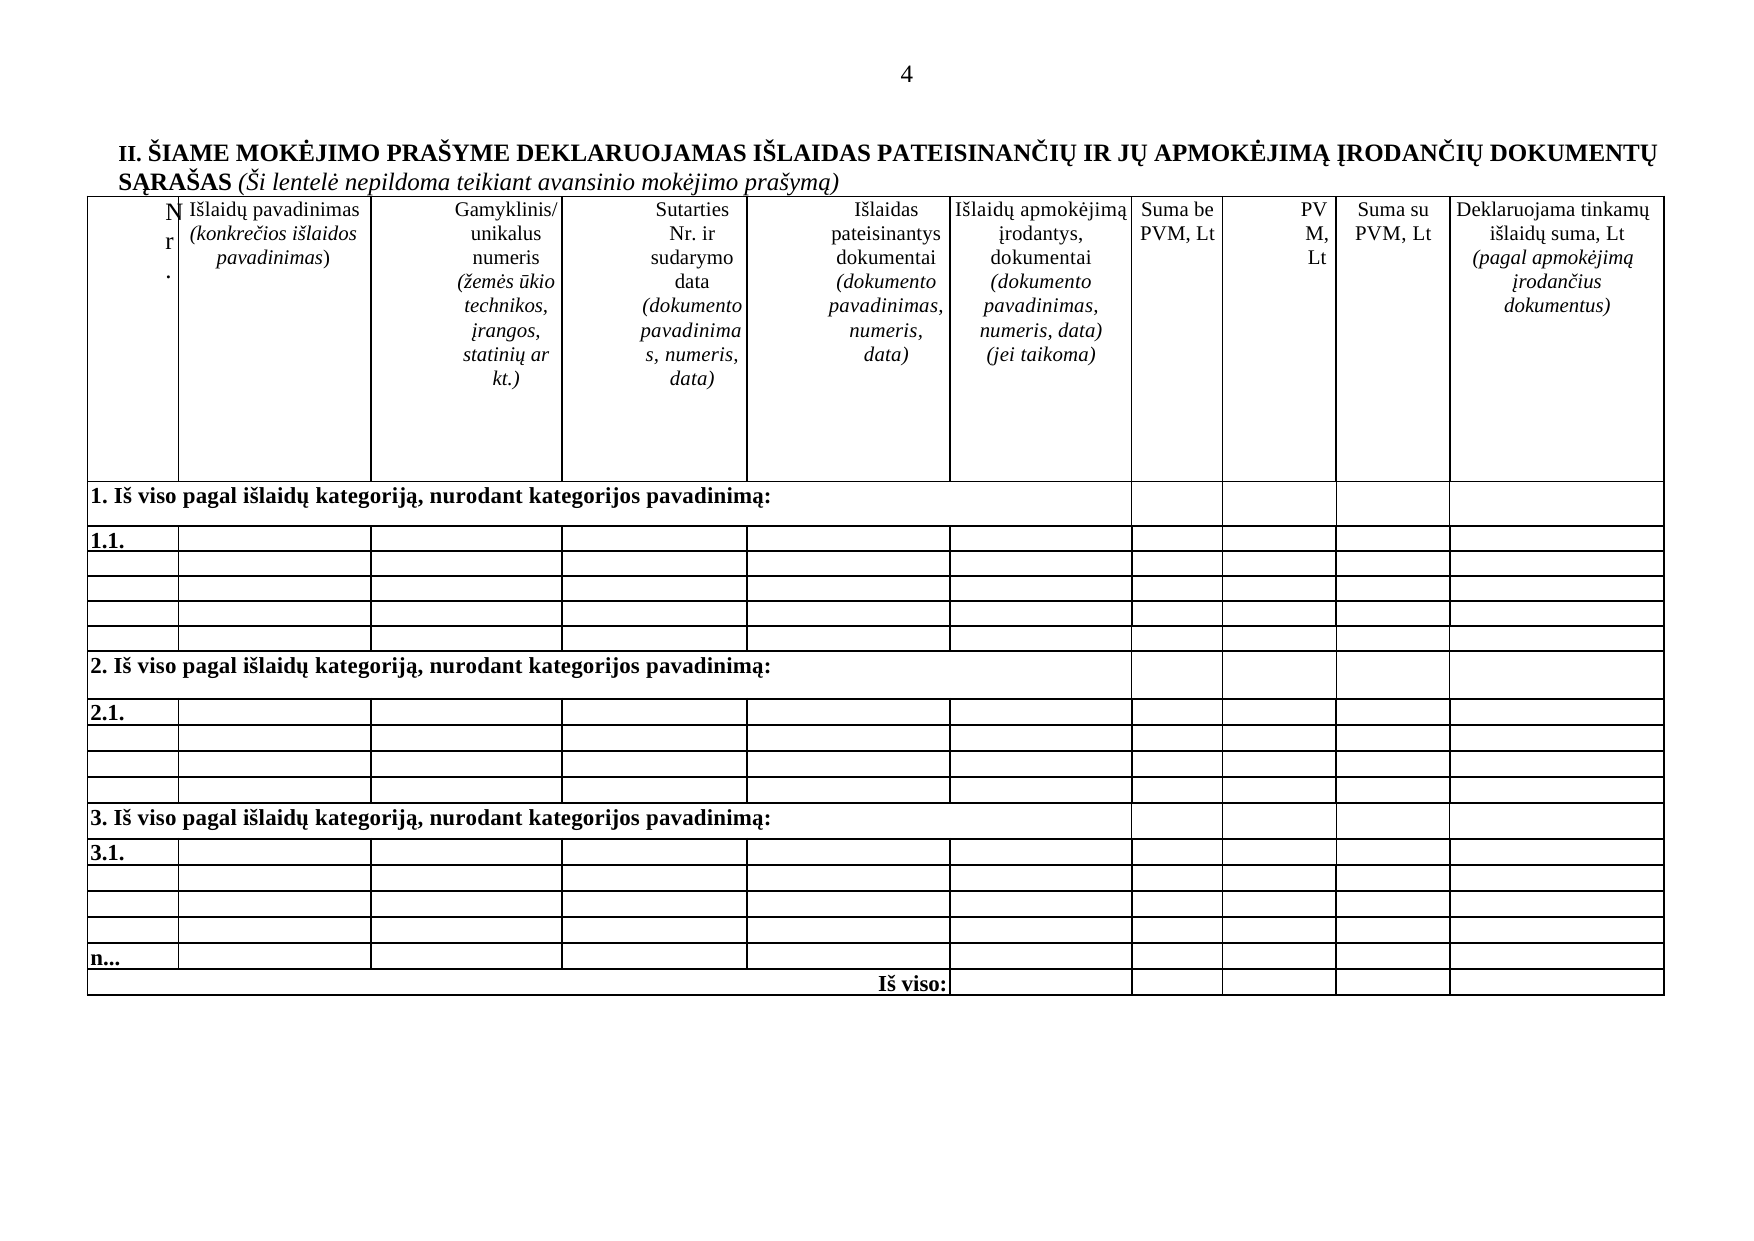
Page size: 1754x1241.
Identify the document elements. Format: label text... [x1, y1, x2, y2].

table_cell [1223, 627, 1336, 650]
table_cell [563, 552, 746, 575]
table_cell [1337, 804, 1449, 838]
table_cell [1451, 752, 1663, 776]
table_header Suma su PVM [1337, 197, 1449, 481]
table_cell [372, 700, 561, 724]
table_cell [1223, 970, 1335, 994]
table_cell [372, 527, 561, 550]
table_cell [563, 726, 746, 750]
table_cell [1223, 652, 1336, 698]
table_cell [1451, 840, 1663, 864]
table_cell [1451, 778, 1663, 802]
table_cell [1451, 970, 1663, 994]
table_header PVM [1223, 197, 1335, 481]
table_cell [1223, 752, 1335, 776]
table_cell [748, 602, 949, 625]
table_cell [372, 552, 561, 575]
table_cell [1133, 726, 1222, 750]
table_cell [563, 918, 746, 942]
table_cell [1133, 778, 1222, 802]
table_cell [1223, 918, 1335, 942]
table_cell [748, 627, 949, 650]
table_cell [1223, 840, 1336, 864]
table_cell [1451, 944, 1663, 968]
table_cell [1133, 840, 1222, 864]
list Šiame mokėjimo prašyme deklaruojamas išlaidas pateisinančių ir jų apmokėjimą įrodančių dokumentų sąrašas (Ši lentelė nepildoma teikiant avansinio mokėjimo prašymą) [118, 138, 1695, 196]
table_cell [179, 944, 370, 968]
table_cell [1337, 944, 1449, 968]
table_cell [1337, 778, 1449, 802]
table_cell [1337, 970, 1449, 994]
table_cell [1133, 918, 1222, 942]
table_cell 3.1. [88, 840, 178, 864]
table_cell [1133, 944, 1222, 968]
table_cell [1451, 577, 1663, 600]
table_cell [748, 527, 949, 550]
table_cell [951, 944, 1131, 968]
table_cell [1133, 552, 1222, 575]
table_cell [748, 892, 949, 916]
table_cell [1132, 804, 1222, 838]
table_cell [179, 552, 370, 575]
table_cell [1451, 700, 1663, 724]
table_cell [179, 700, 370, 724]
table_cell [951, 866, 1131, 890]
table_cell [1223, 892, 1335, 916]
table_cell [1337, 602, 1449, 625]
table_cell [748, 700, 949, 724]
table_cell [179, 918, 370, 942]
table_cell [1337, 627, 1449, 650]
table_cell [1451, 866, 1663, 890]
table_cell [1223, 700, 1335, 724]
table_cell [563, 840, 746, 864]
table_cell [1132, 652, 1222, 698]
table_cell [179, 866, 370, 890]
table_cell [1337, 752, 1449, 776]
table_cell [748, 552, 949, 575]
table_cell [1133, 602, 1222, 625]
table_cell [179, 577, 370, 600]
table_cell [951, 527, 1131, 550]
table_cell [1337, 892, 1449, 916]
table_cell [563, 577, 746, 600]
table_cell [372, 892, 561, 916]
table_cell n... [88, 944, 178, 968]
table_cell [1451, 918, 1663, 942]
table_cell [179, 778, 370, 802]
table_cell [1450, 482, 1663, 525]
table_cell [1451, 892, 1663, 916]
table_header Deklaruojama tinkamų išlaidų suma, Lt (pagal apmokėjimą įrodančius dokumentus) [1451, 197, 1663, 481]
table_cell [1223, 804, 1336, 838]
table_cell [563, 602, 746, 625]
table_cell [88, 602, 178, 625]
table_cell [563, 778, 746, 802]
table_cell [372, 778, 561, 802]
table_header Išlaidų apmokėjimą įrodantys, dokumentai (dokumento pavadinimas, numeris, data) (jei taikoma) [951, 197, 1131, 481]
table_cell [1450, 804, 1663, 838]
table_cell [179, 892, 370, 916]
table_cell [1223, 552, 1335, 575]
table_cell [1451, 552, 1663, 575]
table_cell [372, 577, 561, 600]
table_cell [1451, 527, 1663, 550]
table_cell [372, 627, 561, 650]
table_cell [1132, 627, 1222, 650]
table_cell [951, 577, 1131, 600]
table_cell 2.1. [88, 700, 178, 724]
table_cell [88, 577, 178, 600]
table_cell [1337, 700, 1449, 724]
table_cell [1451, 726, 1663, 750]
table_cell [1450, 627, 1663, 650]
table_cell [951, 552, 1131, 575]
table_cell [563, 892, 746, 916]
table_cell [88, 627, 178, 650]
table_cell [1337, 482, 1449, 525]
table_cell 1.1. [88, 527, 178, 550]
table_cell [179, 527, 370, 550]
table_cell [748, 944, 949, 968]
table_cell [951, 752, 1131, 776]
table_cell [951, 778, 1131, 802]
table_header Išlaidų pavadinimas (konkrečios išlaidos pavadinimas) [179, 197, 370, 481]
table_cell [1133, 892, 1222, 916]
table_cell [88, 726, 178, 750]
table_cell [748, 778, 949, 802]
table_cell [179, 627, 370, 650]
table_cell [1133, 527, 1222, 550]
table_cell [1337, 577, 1449, 600]
table_header Suma be PVM [1132, 197, 1222, 481]
table_cell 2. Iš viso pagal išlaidų kategoriją, nurodant kategorijos pavadinimą: [88, 652, 1131, 698]
table_cell [88, 892, 178, 916]
table_cell [1133, 700, 1222, 724]
table_cell [748, 918, 949, 942]
table_cell [372, 944, 561, 968]
table_cell 1. Iš viso pagal išlaidų kategoriją, nurodant kategorijos pavadinimą: [88, 482, 1131, 525]
table_cell [1451, 602, 1663, 625]
table_cell [748, 752, 949, 776]
table_cell [88, 866, 178, 890]
table_cell [88, 752, 178, 776]
table_cell [748, 726, 949, 750]
table_cell [748, 866, 949, 890]
table_cell Iš viso: [88, 970, 949, 994]
table_cell [951, 892, 1131, 916]
table_cell [1133, 970, 1222, 994]
table_cell [951, 627, 1131, 650]
table_cell [1133, 866, 1222, 890]
table_cell [1223, 778, 1335, 802]
table_cell [951, 602, 1131, 625]
table_header Gamyklinis/ unikalus numeris (žemės ūkio technikos, įrangos, statinių ar kt.) [372, 197, 561, 481]
table_header Išlaidas pateisinantys dokumentai (dokumento pavadinimas, numeris, data) [748, 197, 949, 481]
table_cell [563, 866, 746, 890]
table_cell [1337, 726, 1449, 750]
table_cell [951, 918, 1131, 942]
table_cell [372, 726, 561, 750]
table_header Sutarties Nr. ir sudarymo data (dokumento pavadinimas, numeris, data) [563, 197, 746, 481]
table_cell [563, 700, 746, 724]
table_cell [372, 866, 561, 890]
table_cell [563, 752, 746, 776]
table_cell [951, 840, 1131, 864]
table_cell [1337, 552, 1449, 575]
table_cell [88, 918, 178, 942]
table_cell [179, 752, 370, 776]
table_cell [1223, 482, 1336, 525]
table_cell [1223, 602, 1335, 625]
table_cell [1337, 652, 1449, 698]
table_cell 3. Iš viso pagal išlaidų kategoriją, nurodant kategorijos pavadinimą: [88, 804, 1131, 838]
table_cell [748, 577, 949, 600]
table_cell [1223, 726, 1335, 750]
table_cell [1133, 752, 1222, 776]
table_cell [1337, 866, 1449, 890]
table_cell [372, 602, 561, 625]
table_cell [951, 700, 1131, 724]
table_cell [563, 627, 746, 650]
table_cell [1223, 577, 1335, 600]
table_cell [372, 752, 561, 776]
table_cell [179, 726, 370, 750]
table_cell [1223, 944, 1335, 968]
table_cell [563, 944, 746, 968]
table_cell [88, 552, 178, 575]
table_header Nr. [88, 197, 178, 481]
table_cell [563, 527, 746, 550]
table_cell [951, 970, 1131, 994]
table_cell [88, 778, 178, 802]
table_cell [372, 840, 561, 864]
table_cell [748, 840, 949, 864]
table_cell [372, 918, 561, 942]
table_cell [179, 602, 370, 625]
table_cell [1223, 527, 1335, 550]
table_cell [1337, 840, 1449, 864]
table_cell [1223, 866, 1335, 890]
table_cell [1450, 652, 1663, 698]
table_cell [1132, 482, 1222, 525]
table_cell [951, 726, 1131, 750]
table_cell [1133, 577, 1222, 600]
table_cell [1337, 527, 1449, 550]
table_cell [179, 840, 370, 864]
table_cell [1337, 918, 1449, 942]
